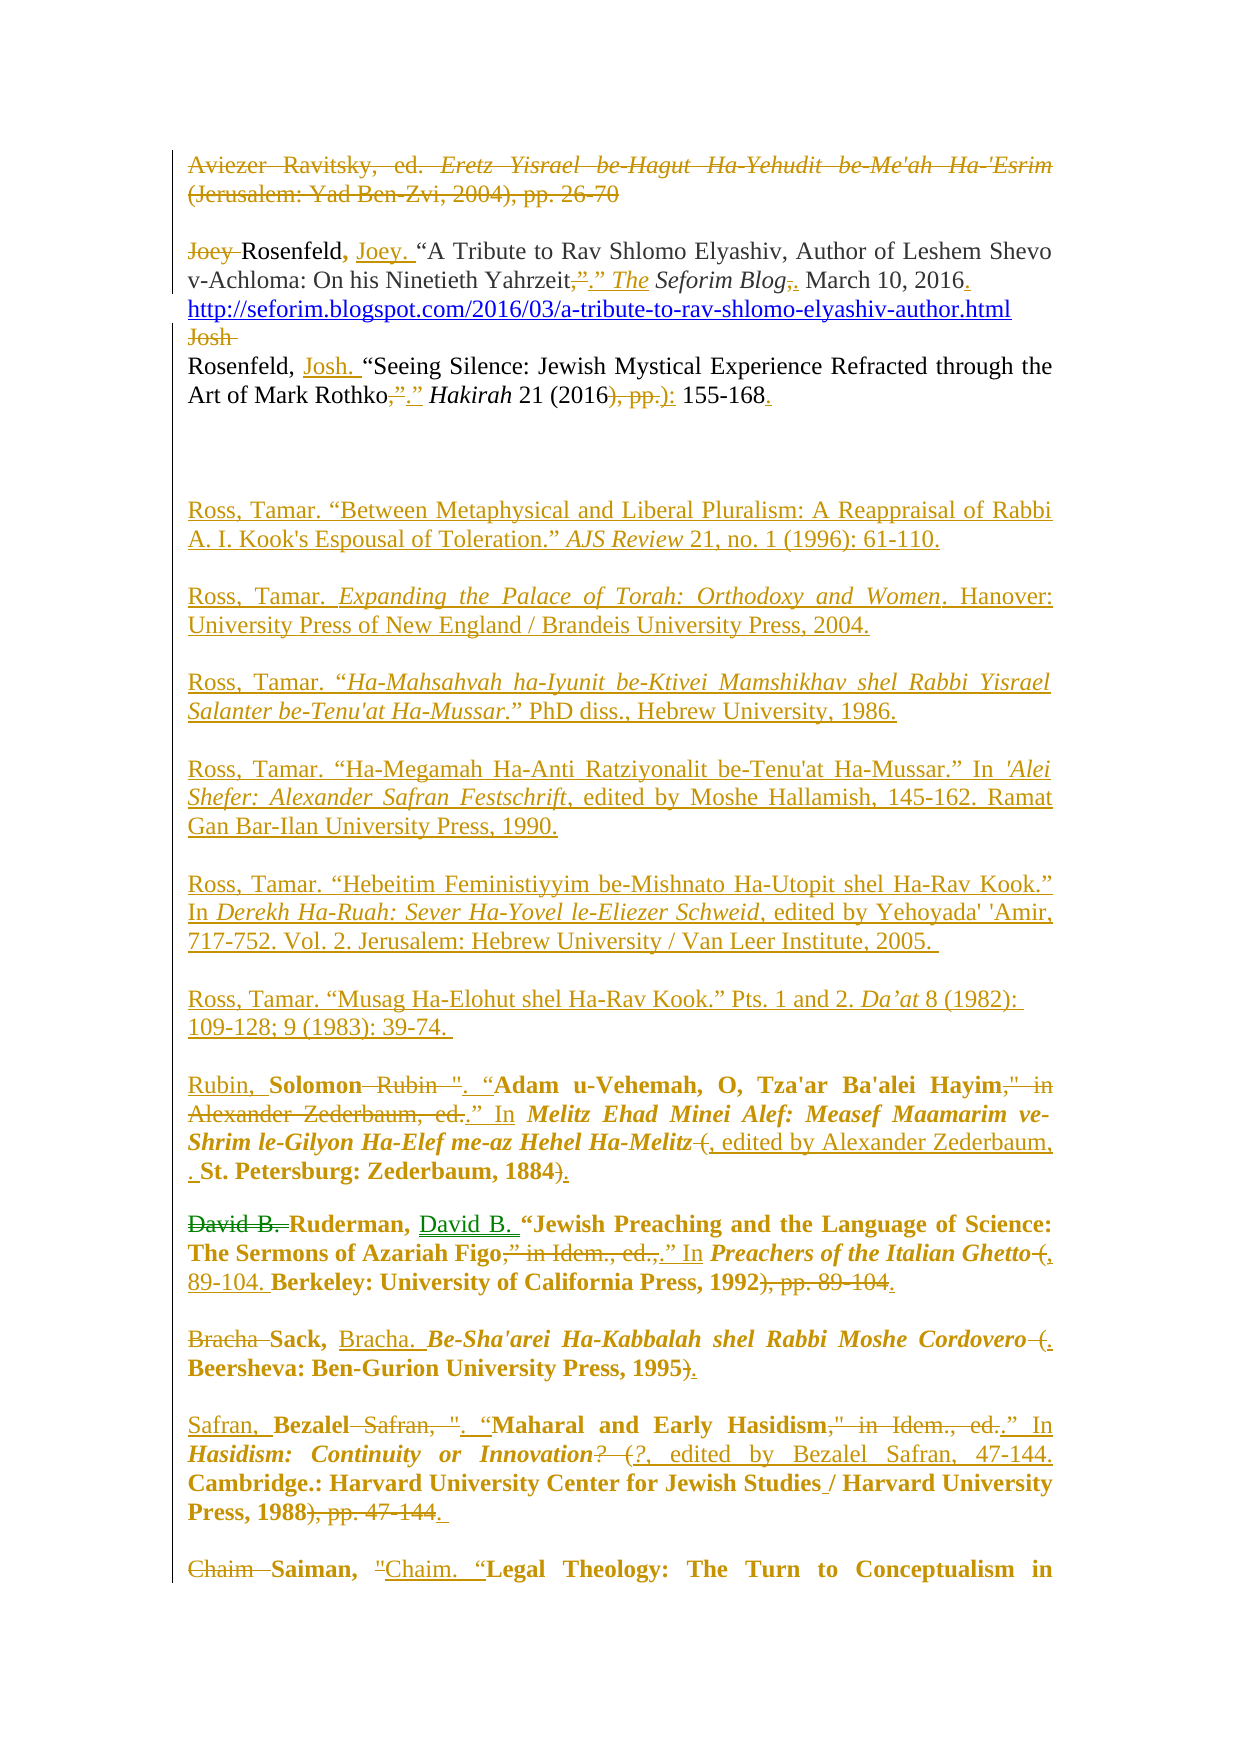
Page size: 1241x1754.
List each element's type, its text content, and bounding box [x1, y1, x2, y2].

text Rosenfeld, “Seeing Silence: Jewish Mystical Experience Refracted through the Art of Mark Rothko Hakirah 21 (2016 155-168 [187, 351, 1053, 409]
text Ruderman, “Jewish Preaching and the Language of Science: The Sermons of Azariah Figo Preachers of the Italian GhettoBerkeley: University of California Press, 1992 [187, 1209, 1053, 1295]
text Rosenfeld, “A Tribute to Rav Shlomo Elyashiv, Author of Leshem Shevo v-Achloma: On his Ninetieth Yahrzeit Seforim Blog March 10, 2016 [187, 236, 1053, 294]
text Sack, Be-Sha'arei Ha-Kabbalah shel Rabbi Moshe CordoveroBeersheva: Ben-Gurion University Press, 1995 [187, 1324, 1053, 1382]
text SolomonAdam u-Vehemah, O, Tza'ar Ba'alei Hayim Melitz Ehad Minei Alef: Measef Maamarim ve-Shrim le-Gilyon Ha-Elef me-az Hehel Ha-MelitzSt. Petersburg: Zederbaum, 1884 [187, 1070, 1053, 1185]
text BezalelMaharal and Early Hasidism Hasidism: Continuity or InnovationCambridge.: Harvard University Center for Jewish Studies/ Harvard University Press, 1988 [187, 1410, 1053, 1525]
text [187, 1554, 1053, 1583]
text http://seforim.blogspot.com/2016/03/a-tribute-to-rav-shlomo-elyashiv-author.html [187, 294, 1053, 322]
